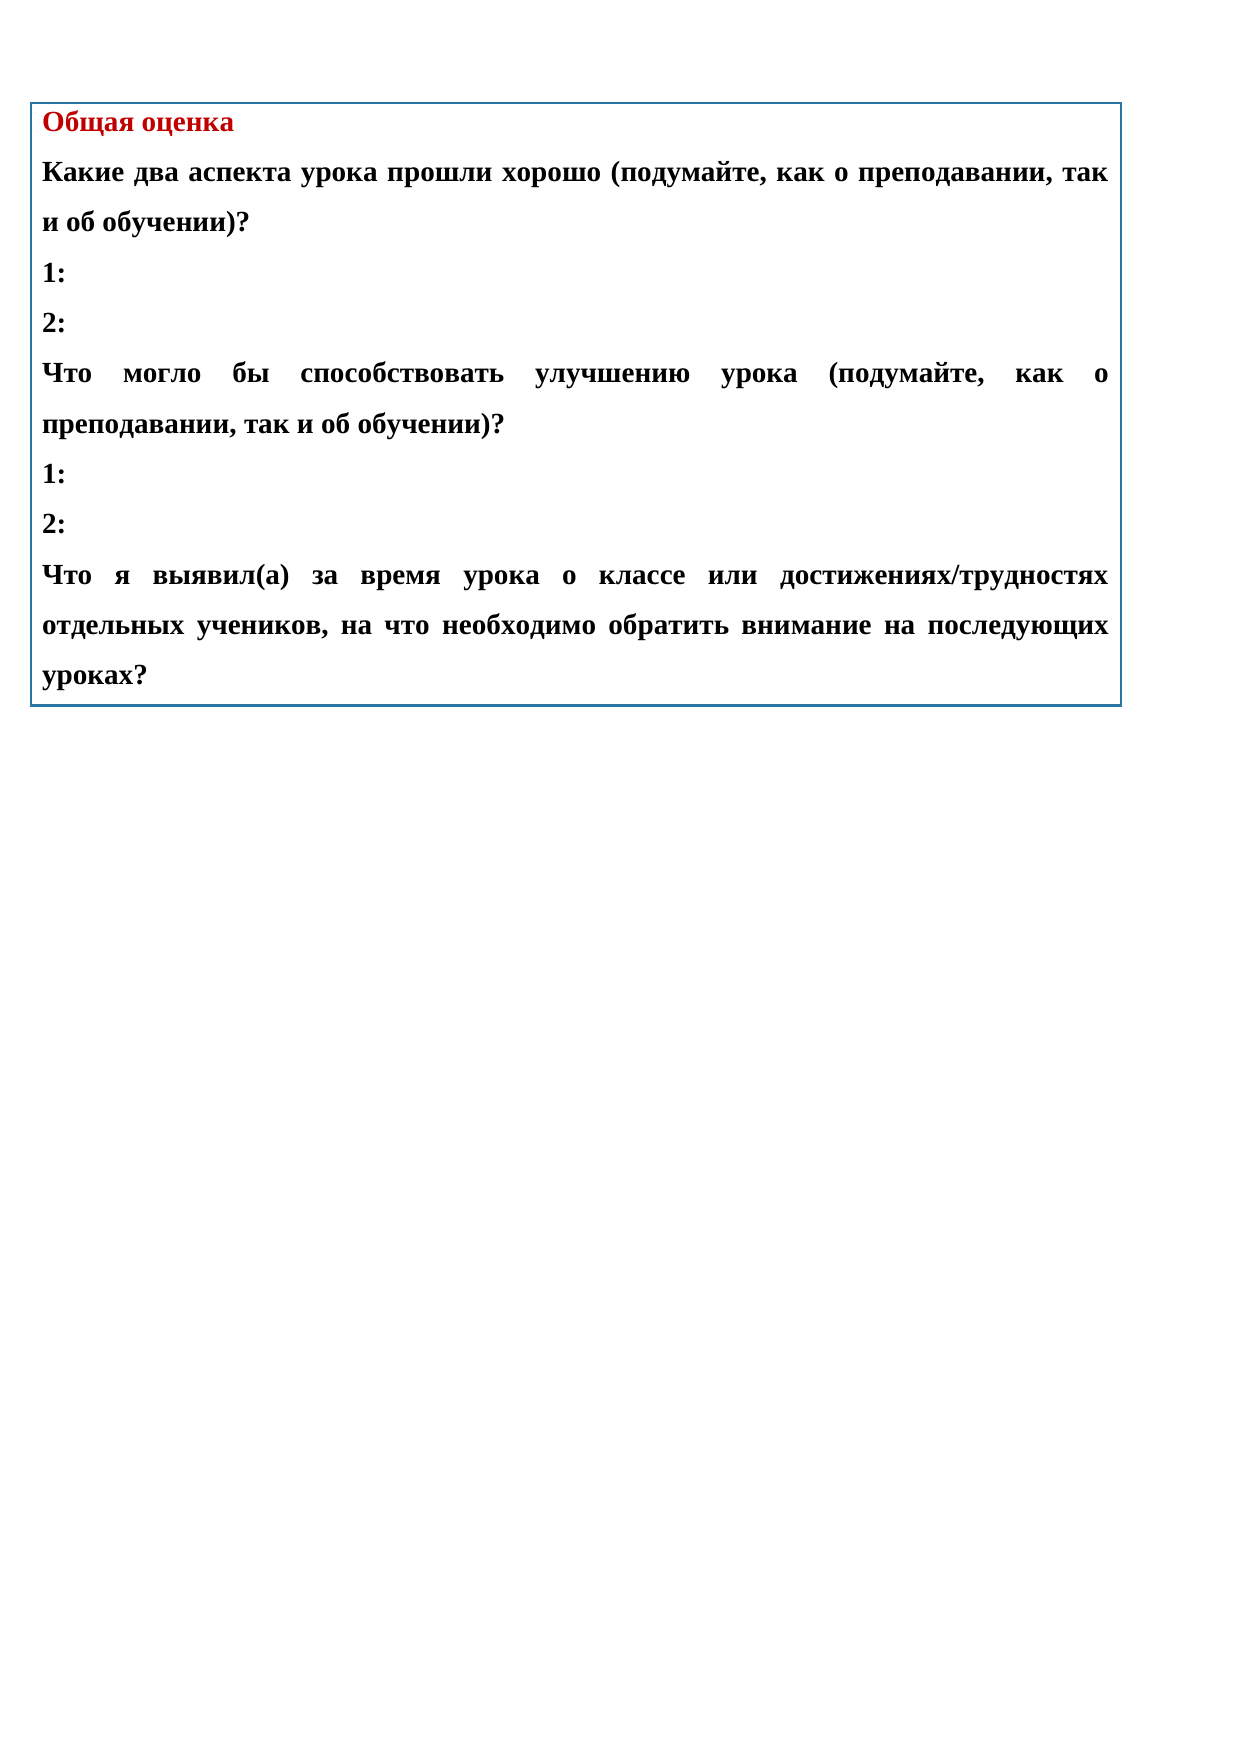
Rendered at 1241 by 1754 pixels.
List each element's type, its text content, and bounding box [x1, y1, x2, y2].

table_cell Общая оценка Какие два аспекта урока прошли хорошо (подумайте, как о преподавании, так и об обучении)? 1: 2: Что могло бы способствовать улучшению урока (подумайте, как о преподавании, так и об обучении)? 1: 2: Что я выявил(а) за время урока о классе или достижениях/трудностях отдельных учеников, на что необходимо обратить внимание на последующих уроках? [32, 104, 1120, 704]
